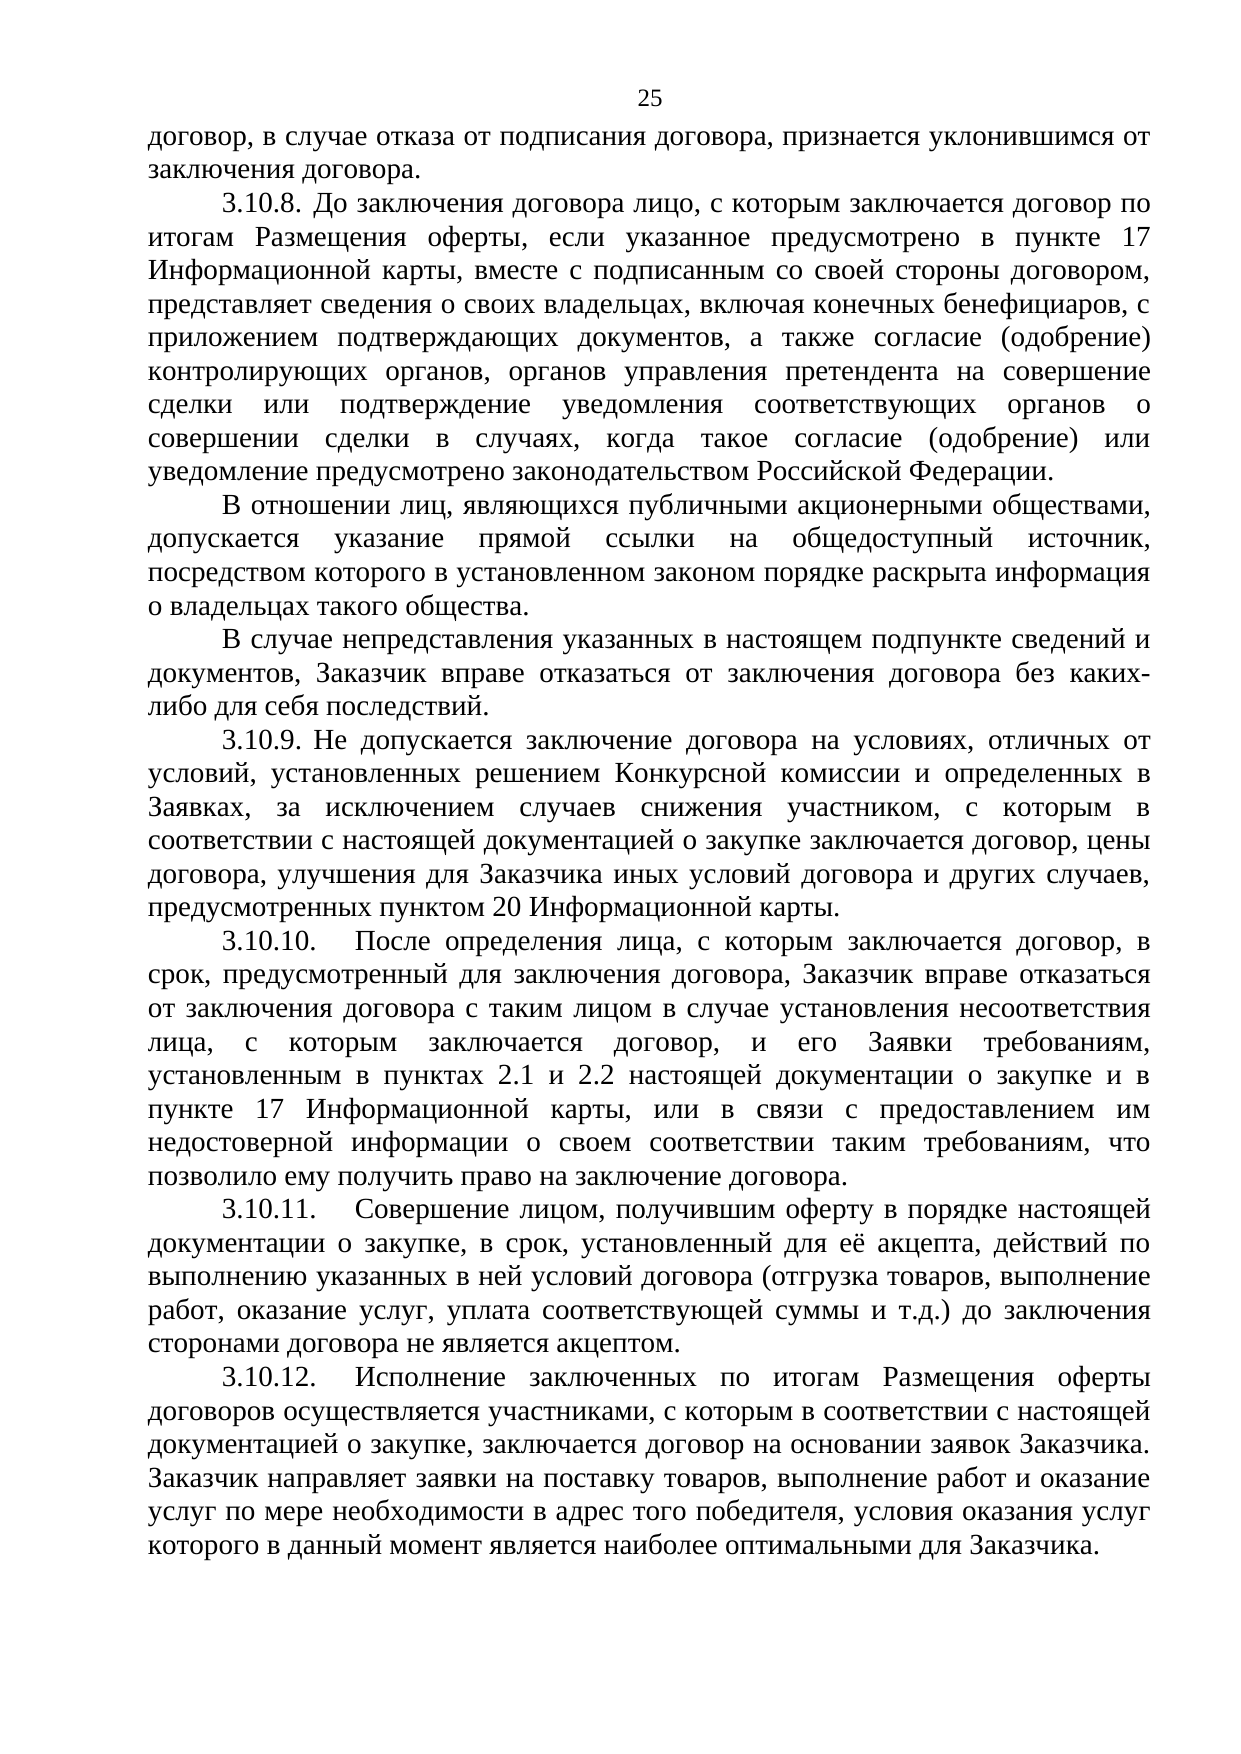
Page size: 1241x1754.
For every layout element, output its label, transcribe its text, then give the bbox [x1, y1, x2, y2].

text В случае непредставления указанных в настоящем подпункте сведений и документов, Заказчик вправе отказаться от заключения договора без каких-либо для себя последствий. [148, 621, 1152, 722]
list Не допускается заключение договора на условиях, отличных от условий, установленных решением Конкурсной комиссии и определенных в Заявках, за исключением случаев снижения участником, с которым в соответствии с настоящей документацией о закупке заключается договор, цены договора, улучшения для Заказчика иных условий договора и других случаев, предусмотренных пунктом 20 Информационной карты. [148, 722, 1152, 923]
list До заключения договора лицо, с которым заключается договор по итогам Размещения оферты, если указанное предусмотрено в пункте 17 Информационной карты, вместе с подписанным со своей стороны договором, представляет сведения о своих владельцах, включая конечных бенефициаров, с приложением подтверждающих документов, а также согласие (одобрение) контролирующих органов, органов управления претендента на совершение сделки или подтверждение уведомления соответствующих органов о совершении сделки в случаях, когда такое согласие (одобрение) или уведомление предусмотрено законодательством Российской Федерации. [148, 185, 1152, 487]
text В отношении лиц, являющихся публичными акционерными обществами, допускается указание прямой ссылки на общедоступный источник, посредством которого в установленном законом порядке раскрыта информация о владельцах такого общества. [148, 487, 1152, 621]
list После определения лица, с которым заключается договор, в срок, предусмотренный для заключения договора, Заказчик вправе отказаться от заключения договора с таким лицом в случае установления несоответствия лица, с которым заключается договор, и его Заявки требованиям, установленным в пунктах 2.1 и 2.2 настоящей документации о закупке и в пункте 17 Информационной карты, или в связи с предоставлением им недостоверной информации о своем соответствии таким требованиям, что позволило ему получить право на заключение договора. [148, 923, 1152, 1191]
list Исполнение заключенных по итогам Размещения оферты договоров осуществляется участниками, с которым в соответствии с настоящей документацией о закупке, заключается договор на основании заявок Заказчика. Заказчик направляет заявки на поставку товаров, выполнение работ и оказание услуг по мере необходимости в адрес того победителя, условия оказания услуг которого в данный момент является наиболее оптимальными для Заказчика. [148, 1359, 1152, 1560]
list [148, 118, 1152, 185]
list Совершение лицом, получившим оферту в порядке настоящей документации о закупке, в срок, установленный для её акцепта, действий по выполнению указанных в ней условий договора (отгрузка товаров, выполнение работ, оказание услуг, уплата соответствующей суммы и т.д.) до заключения сторонами договора не является акцептом. [148, 1191, 1152, 1359]
